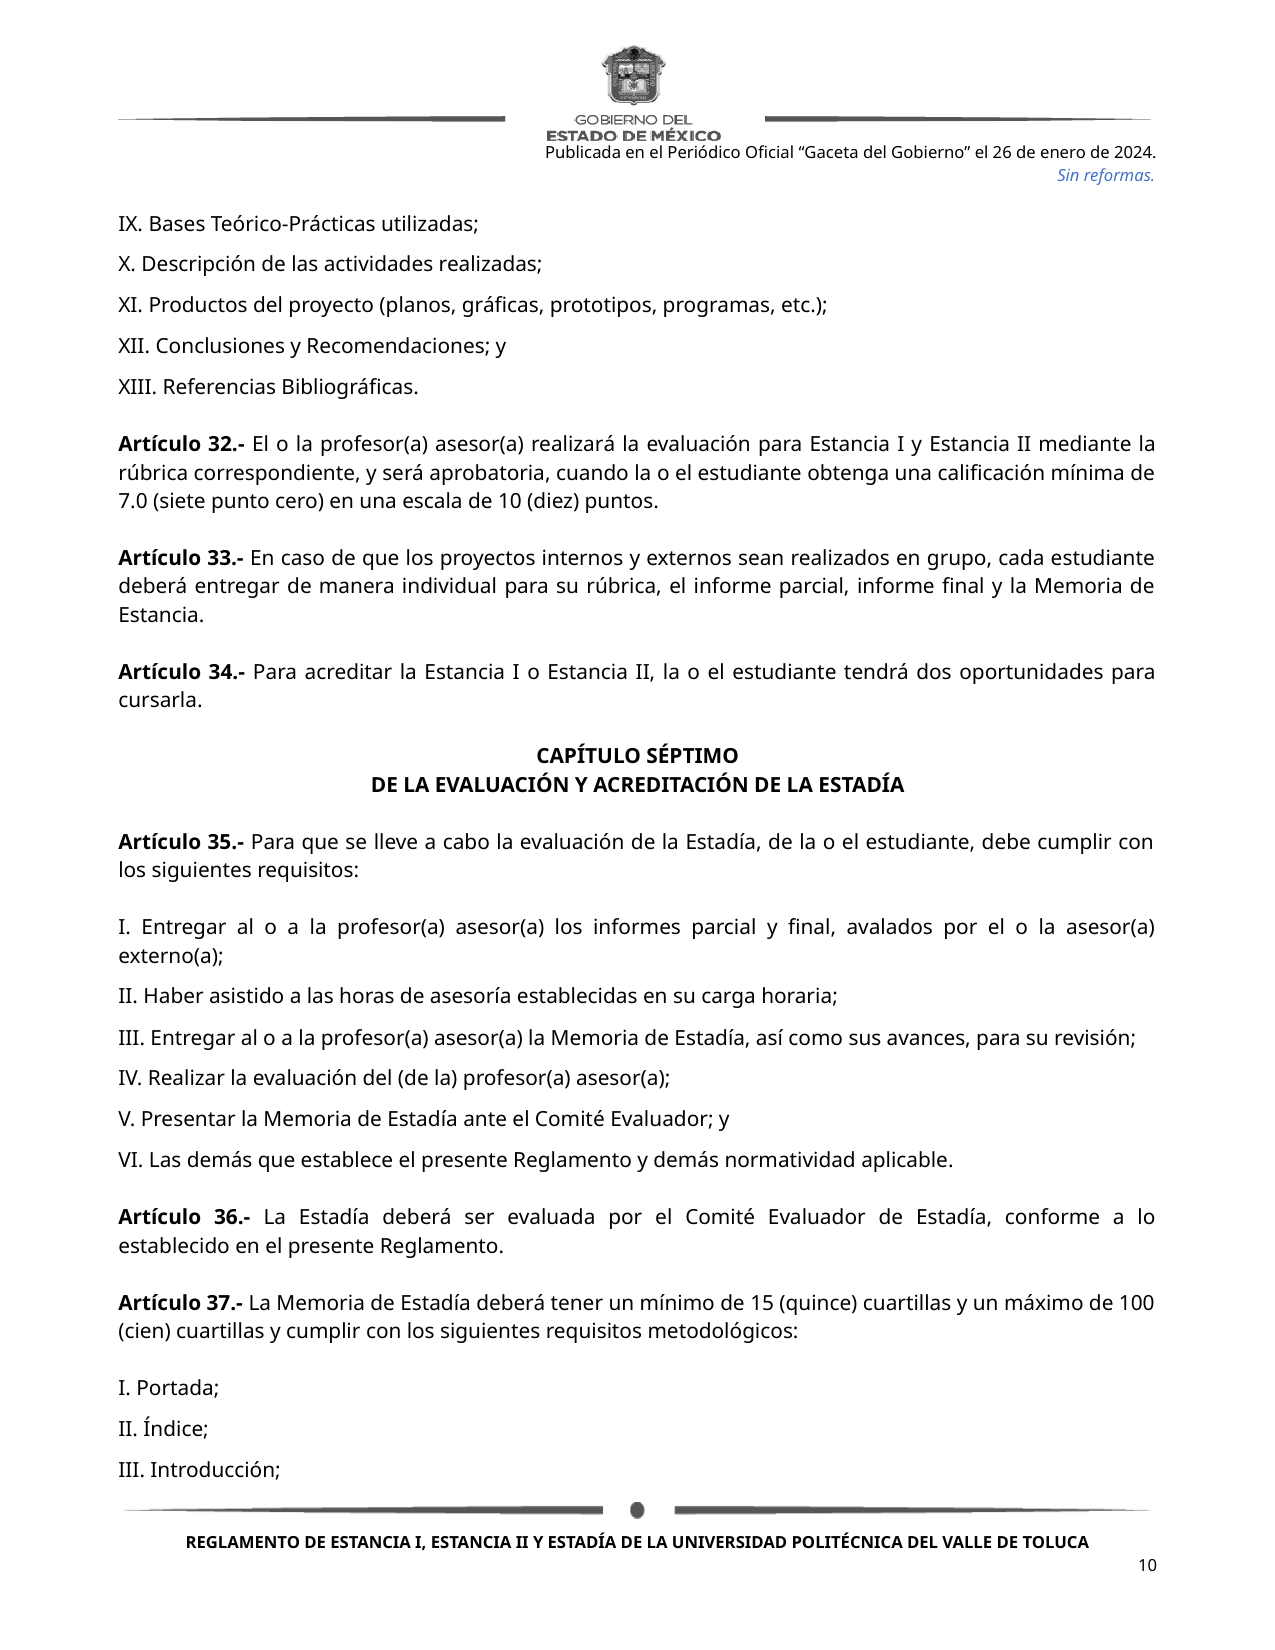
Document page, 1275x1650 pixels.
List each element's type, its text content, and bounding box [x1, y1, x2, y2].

text IX. Bases Teórico-Prácticas utilizadas; [118, 209, 1157, 237]
text III. Introducción; [118, 1455, 1157, 1483]
text Artículo 37.- La Memoria de Estadía deberá tener un mínimo de 15 (quince) cuartillas y un máximo de 100 (cien) cuartillas y cumplir con los siguientes requisitos metodológicos: [118, 1288, 1157, 1344]
text X. Descripción de las actividades realizadas; [118, 249, 1157, 278]
text IV. Realizar la evaluación del (de la) profesor(a) asesor(a); [118, 1063, 1157, 1092]
text I. Portada; [118, 1373, 1157, 1401]
picture [123, 1502, 1152, 1519]
text III. Entregar al o a la profesor(a) asesor(a) la Memoria de Estadía, así como sus avances, para su revisión; [118, 1023, 1157, 1051]
text CAPÍTULO SÉPTIMO [118, 742, 1157, 770]
text XIII. Referencias Bibliográficas. [118, 372, 1157, 401]
text Artículo 34.- Para acreditar la Estancia I o Estancia II, la o el estudiante tendrá dos oportunidades para cursarla. [118, 657, 1157, 714]
text V. Presentar la Memoria de Estadía ante el Comité Evaluador; y [118, 1104, 1157, 1133]
picture [118, 44, 1151, 141]
text Artículo 32.- El o la profesor(a) asesor(a) realizará la evaluación para Estancia I y Estancia II mediante la rúbrica correspondiente, y será aprobatoria, cuando la o el estudiante obtenga una calificación mínima de 7.0 (siete punto cero) en una escala de 10 (diez) puntos. [118, 429, 1157, 514]
text XII. Conclusiones y Recomendaciones; y [118, 331, 1157, 360]
text Artículo 35.- Para que se lleve a cabo la evaluación de la Estadía, de la o el estudiante, debe cumplir con los siguientes requisitos: [118, 827, 1157, 884]
text VI. Las demás que establece el presente Reglamento y demás normatividad aplicable. [118, 1145, 1157, 1174]
text Artículo 36.- La Estadía deberá ser evaluada por el Comité Evaluador de Estadía, conforme a lo establecido en el presente Reglamento. [118, 1202, 1157, 1259]
text Artículo 33.- En caso de que los proyectos internos y externos sean realizados en grupo, cada estudiante deberá entregar de manera individual para su rúbrica, el informe parcial, informe final y la Memoria de Estancia. [118, 543, 1157, 628]
text I. Entregar al o a la profesor(a) asesor(a) los informes parcial y final, avalados por el o la asesor(a) externo(a); [118, 912, 1157, 969]
text II. Índice; [118, 1414, 1157, 1442]
text XI. Productos del proyecto (planos, gráficas, prototipos, programas, etc.); [118, 291, 1157, 319]
text DE LA EVALUACIÓN Y ACREDITACIÓN DE LA ESTADÍA [118, 770, 1157, 798]
text II. Haber asistido a las horas de asesoría establecidas en su carga horaria; [118, 982, 1157, 1010]
